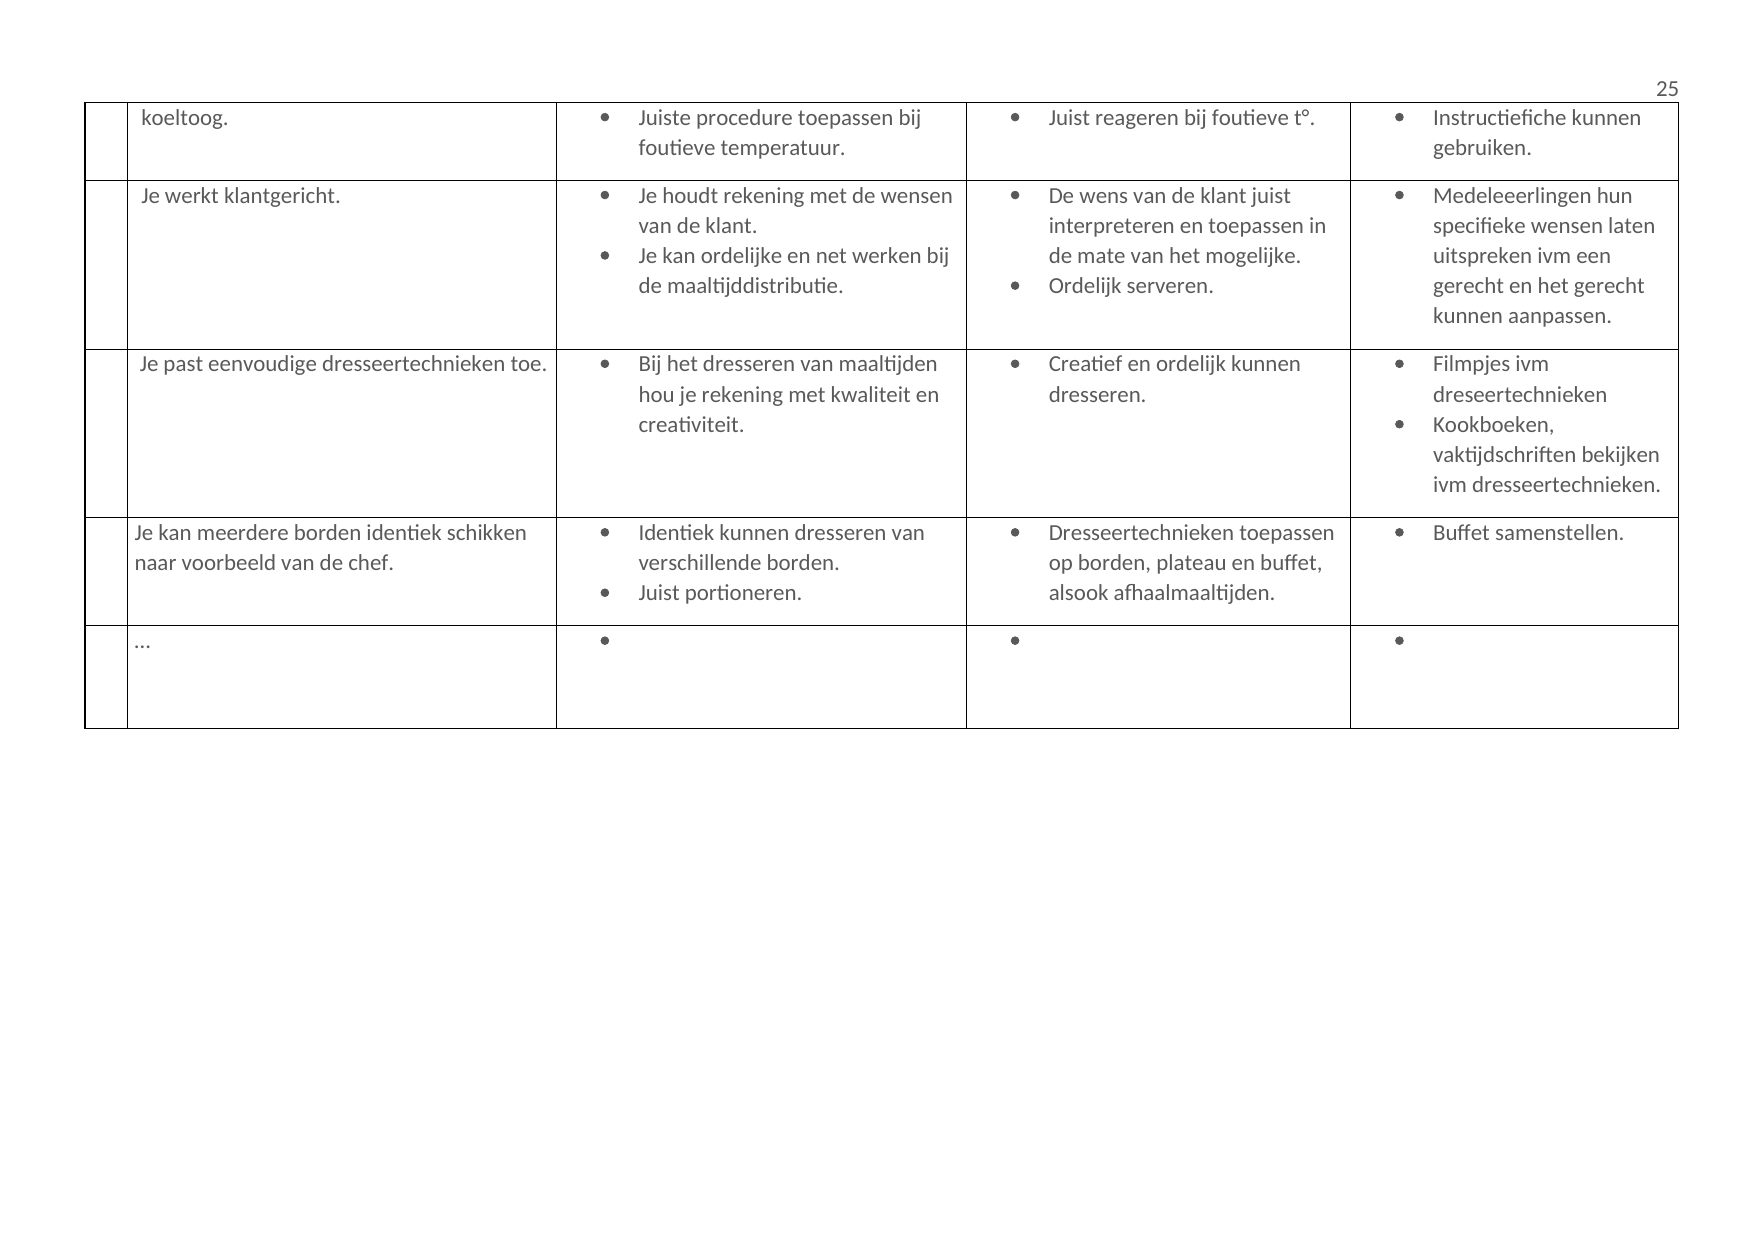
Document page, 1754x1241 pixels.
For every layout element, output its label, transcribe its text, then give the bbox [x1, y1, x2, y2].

table_cell [1351, 626, 1678, 728]
table_cell Je past eenvoudige dresseertechnieken toe. [128, 350, 556, 517]
table_cell Medeleeerlingen hun specifieke wensen laten uitspreken ivm een gerecht en het gerecht kunnen aanpassen. [1351, 181, 1678, 348]
table_cell De wens van de klant juist interpreteren en toepassen in de mate van het mogelijke. Ordelijk serveren. [967, 181, 1350, 348]
table_cell Je kan meerdere borden identiek schikken naar voorbeeld van de chef. [128, 518, 556, 625]
table_cell Filmpjes ivm dreseertechnieken Kookboeken, vaktijdschriften bekijken ivm dresseertechnieken. [1351, 350, 1678, 517]
table_cell … [128, 626, 556, 728]
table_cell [128, 103, 556, 180]
table_cell Dresseertechnieken toepassen op borden, plateau en buffet, alsook afhaalmaaltijden. [967, 518, 1350, 625]
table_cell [967, 103, 1350, 180]
table_cell [86, 103, 127, 180]
table_cell [86, 350, 127, 517]
table_cell Identiek kunnen dresseren van verschillende borden. Juist portioneren. [557, 518, 966, 625]
table_cell [967, 626, 1350, 728]
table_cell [1351, 103, 1678, 180]
table_cell [557, 626, 966, 728]
table_cell [86, 626, 127, 728]
table_cell Bij het dresseren van maaltijden hou je rekening met kwaliteit en creativiteit. [557, 350, 966, 517]
table_cell Je houdt rekening met de wensen van de klant. Je kan ordelijke en net werken bij de maaltijddistributie. [557, 181, 966, 348]
table_cell [86, 181, 127, 348]
table_cell Je werkt klantgericht. [128, 181, 556, 348]
table_cell Buffet samenstellen. [1351, 518, 1678, 625]
table_cell [86, 518, 127, 625]
table_cell Creatief en ordelijk kunnen dresseren. [967, 350, 1350, 517]
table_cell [557, 103, 966, 180]
